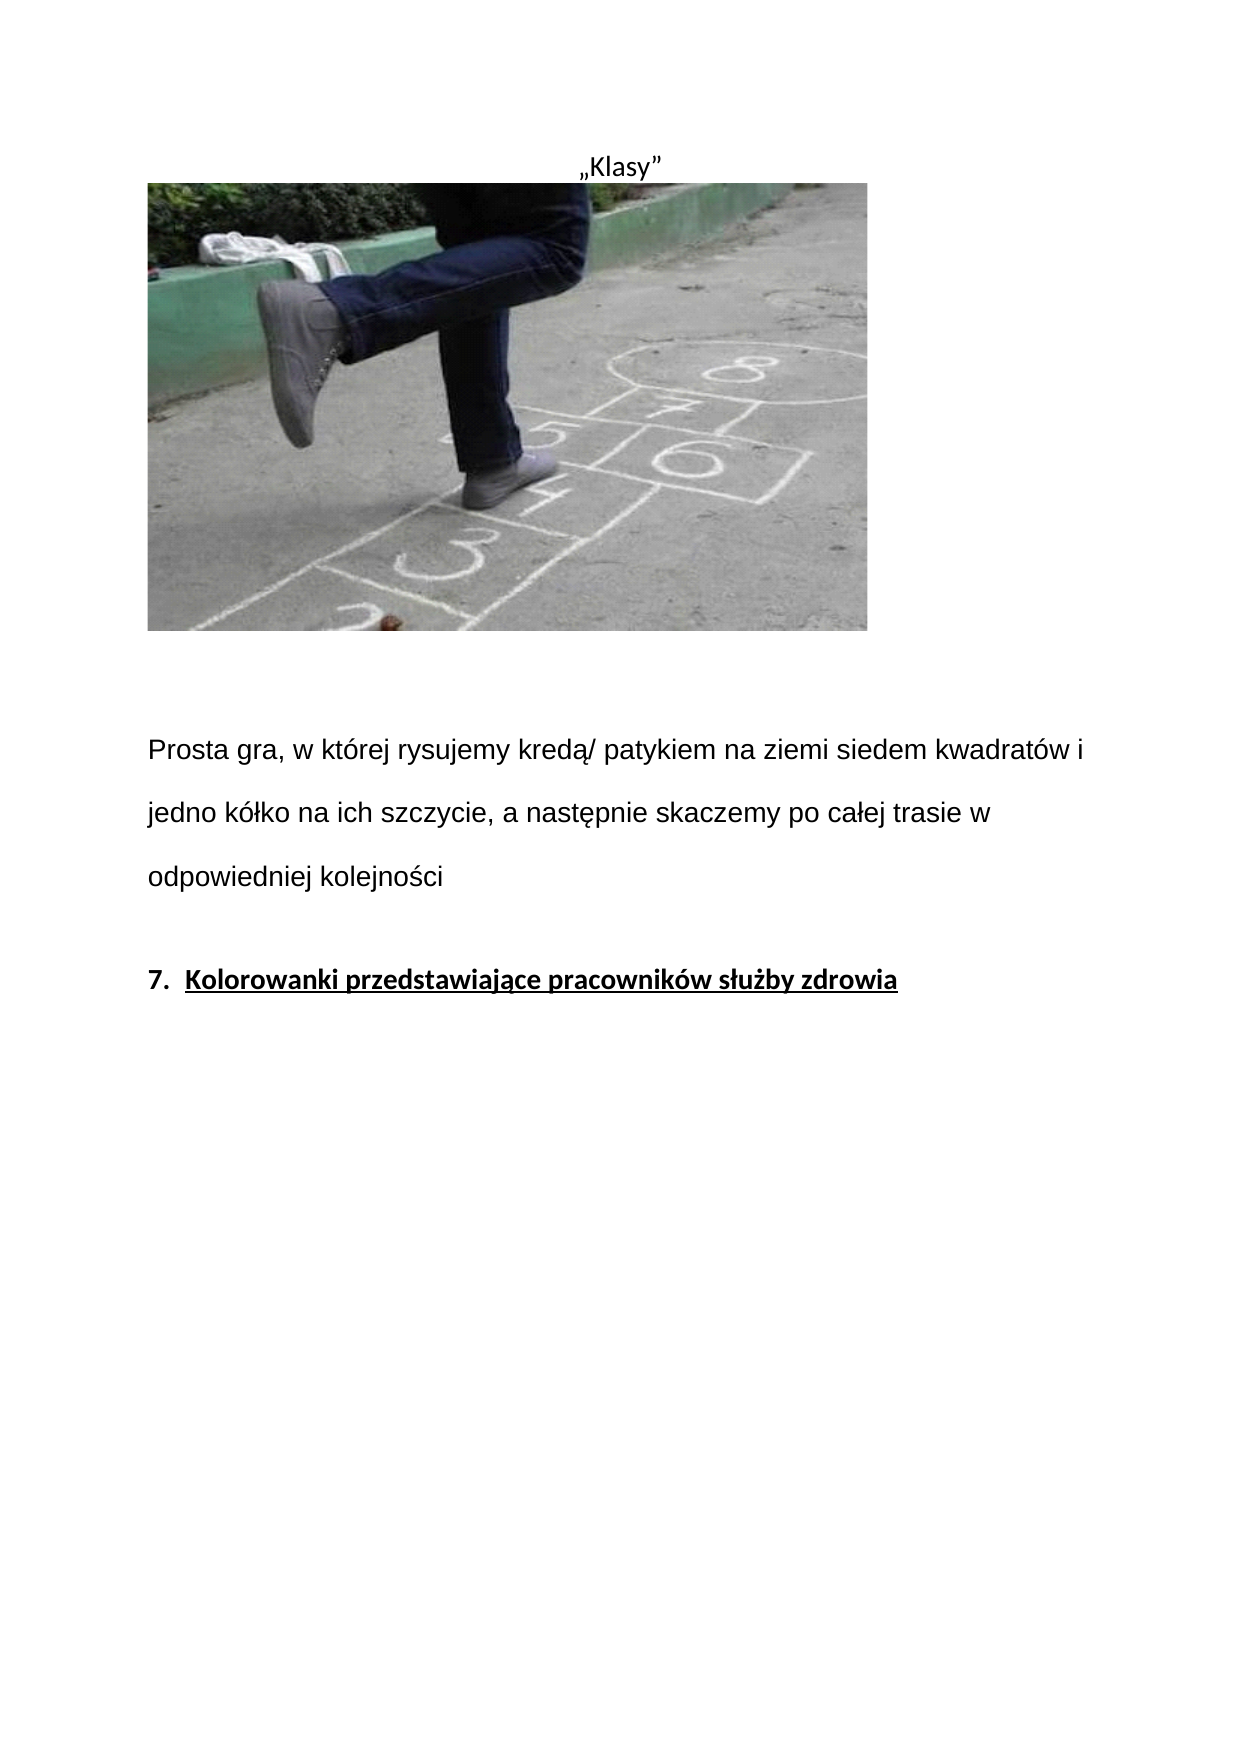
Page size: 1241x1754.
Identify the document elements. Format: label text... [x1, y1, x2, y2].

picture [147, 183, 868, 631]
text Prosta gra, w której rysujemy kredą/ patykiem na ziemi siedem kwadratów i jedno kółko na ich szczycie, a następnie skaczemy po całej trasie w odpowiedniej kolejności [148, 733, 1093, 892]
text „Klasy” [148, 148, 1093, 183]
list Kolorowanki przedstawiające pracowników służby zdrowia [148, 961, 1093, 997]
